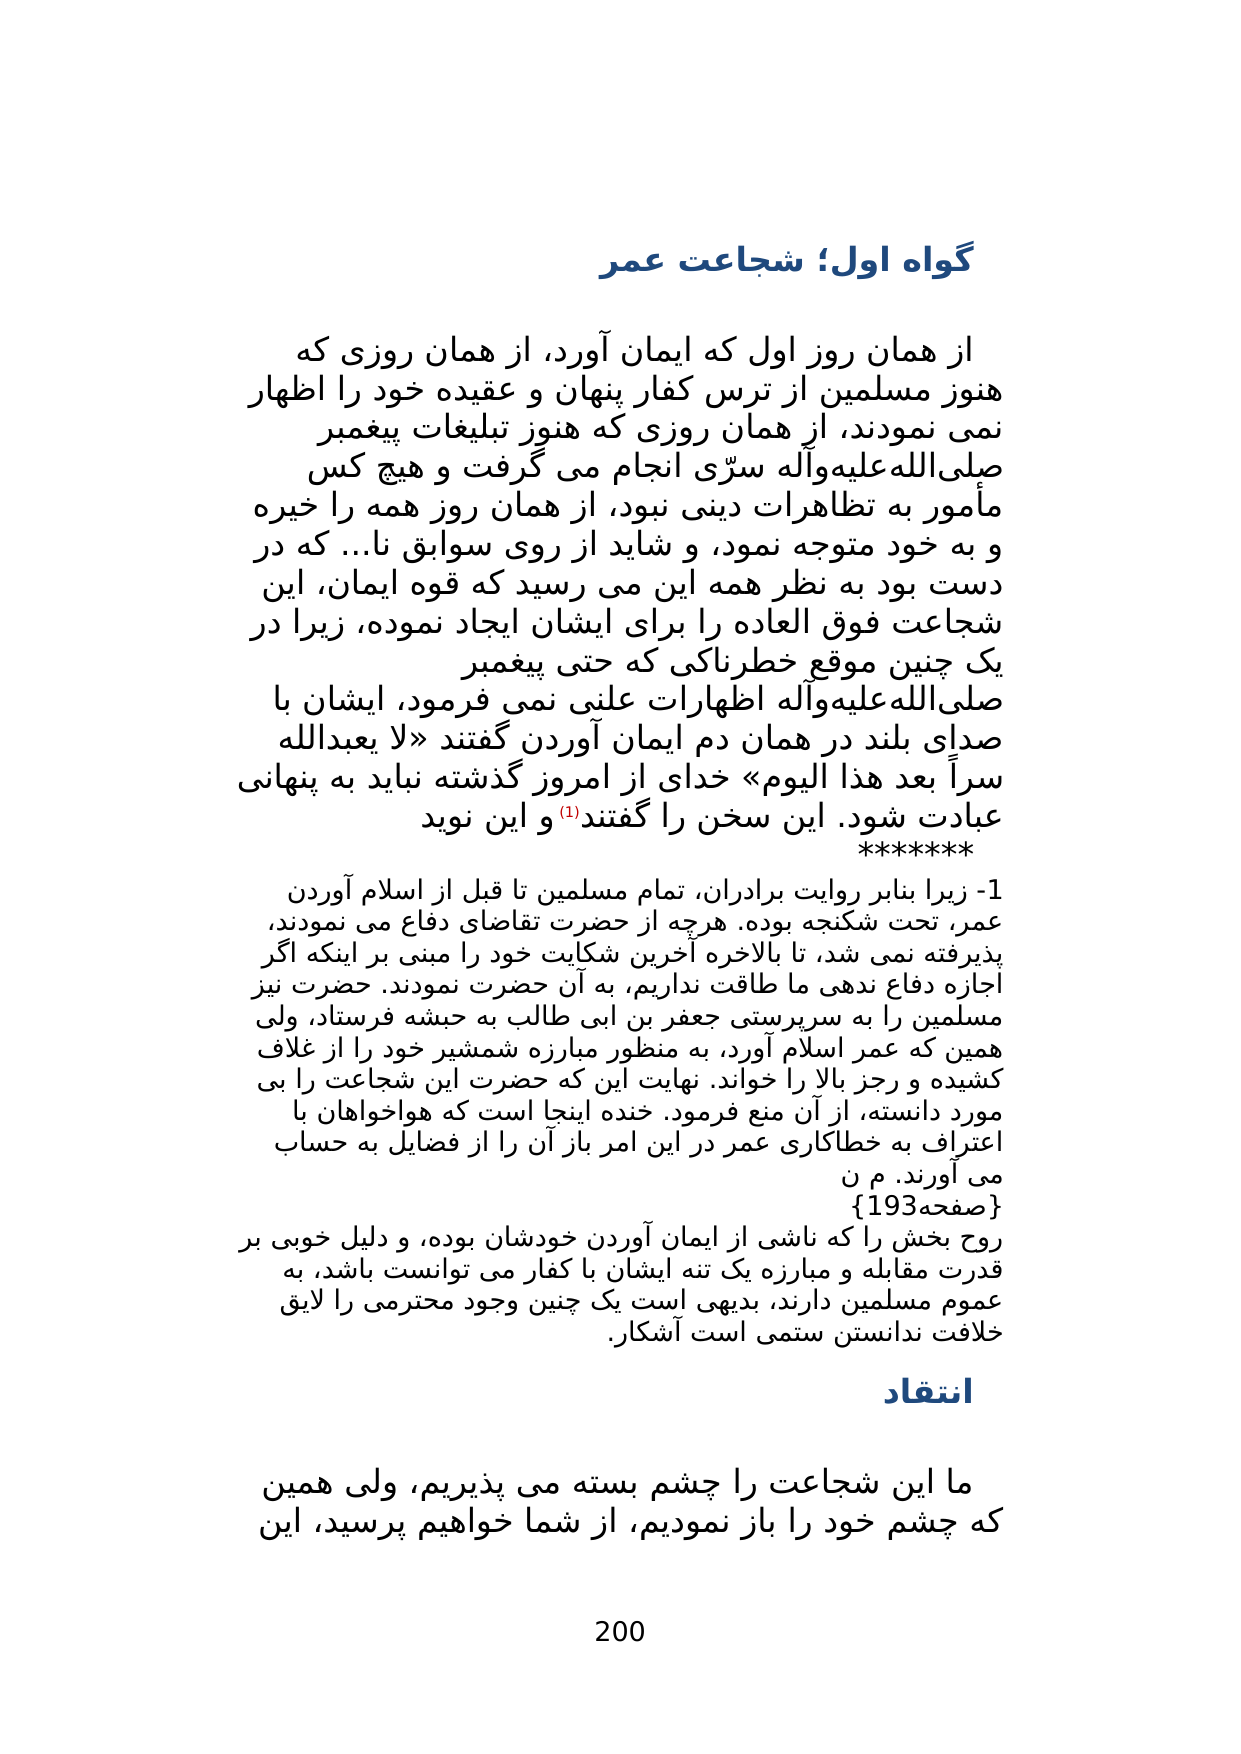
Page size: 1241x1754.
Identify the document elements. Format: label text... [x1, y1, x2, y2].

subtitle گواه اول؛ شجاعت عمر [236, 241, 1004, 279]
text 1- زیرا بنابر روایت برادران، تمام مسلمین تا قبل از اسلام آوردن عمر، تحت شکنجه بوده. هرچه از حضرت تقاضای دفاع می نمودند، پذیرفته نمی شد، تا بالاخره آخرین شکایت خود را مبنی بر اینکه اگر اجازه دفاع ندهی ما طاقت نداریم، به آن حضرت نمودند. حضرت نیز مسلمین را به سرپرستی جعفر بن ابی طالب به حبشه فرستاد، ولی همین که عمر اسلام آورد، به منظور مبارزه شمشیر خود را از غلاف کشیده و رجز بالا را خواند. نهایت این که حضرت این شجاعت را بی مورد دانسته، از آن منع فرمود. خنده اینجا است که هواخواهان با اعتراف به خطاکاری عمر در این امر باز آن را از فضایل به حساب می آورند. م ن [236, 874, 1004, 1190]
text {صفحه193} [236, 1190, 1004, 1221]
text روح بخش را که ناشی از ایمان آوردن خودشان بوده، و دلیل خوبی بر قدرت مقابله و مبارزه یک تنه ایشان با کفار می توانست باشد، به عموم مسلمین دارند، بدیهی است یک چنین وجود محترمی را لایق خلافت ندانستن ستمی است آشکار. [236, 1221, 1004, 1348]
text ******* [236, 835, 1004, 874]
subtitle انتقاد [236, 1373, 1004, 1411]
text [236, 1462, 1004, 1540]
text از همان روز اول که ایمان آورد، از همان روزی که هنوز مسلمین از ترس کفار پنهان و عقیده خود را اظهار نمی نمودند، از همان روزی که هنوز تبلیغات پیغمبر صلى‌الله‌عليه‌وآله سرّی انجام می گرفت و هیچ کس مأمور به تظاهرات دینی نبود، از همان روز همه را خیره و به خود متوجه نمود، و شاید از روی سوابق نا... که در دست بود به نظر همه این می رسید که قوه ایمان، این شجاعت فوق العاده را برای ایشان ایجاد نموده، زیرا در یک چنین موقع خطرناکی که حتی پیغمبر صلى‌الله‌عليه‌وآله اظهارات علنی نمی فرمود، ایشان با صدای بلند در همان دم ایمان آوردن گفتند «لا یعبدالله سراً بعد هذا الیوم» خدای از امروز گذشته نباید به پنهانی عبادت شود. این سخن را گفتند(1) و این نوید [236, 330, 1004, 835]
